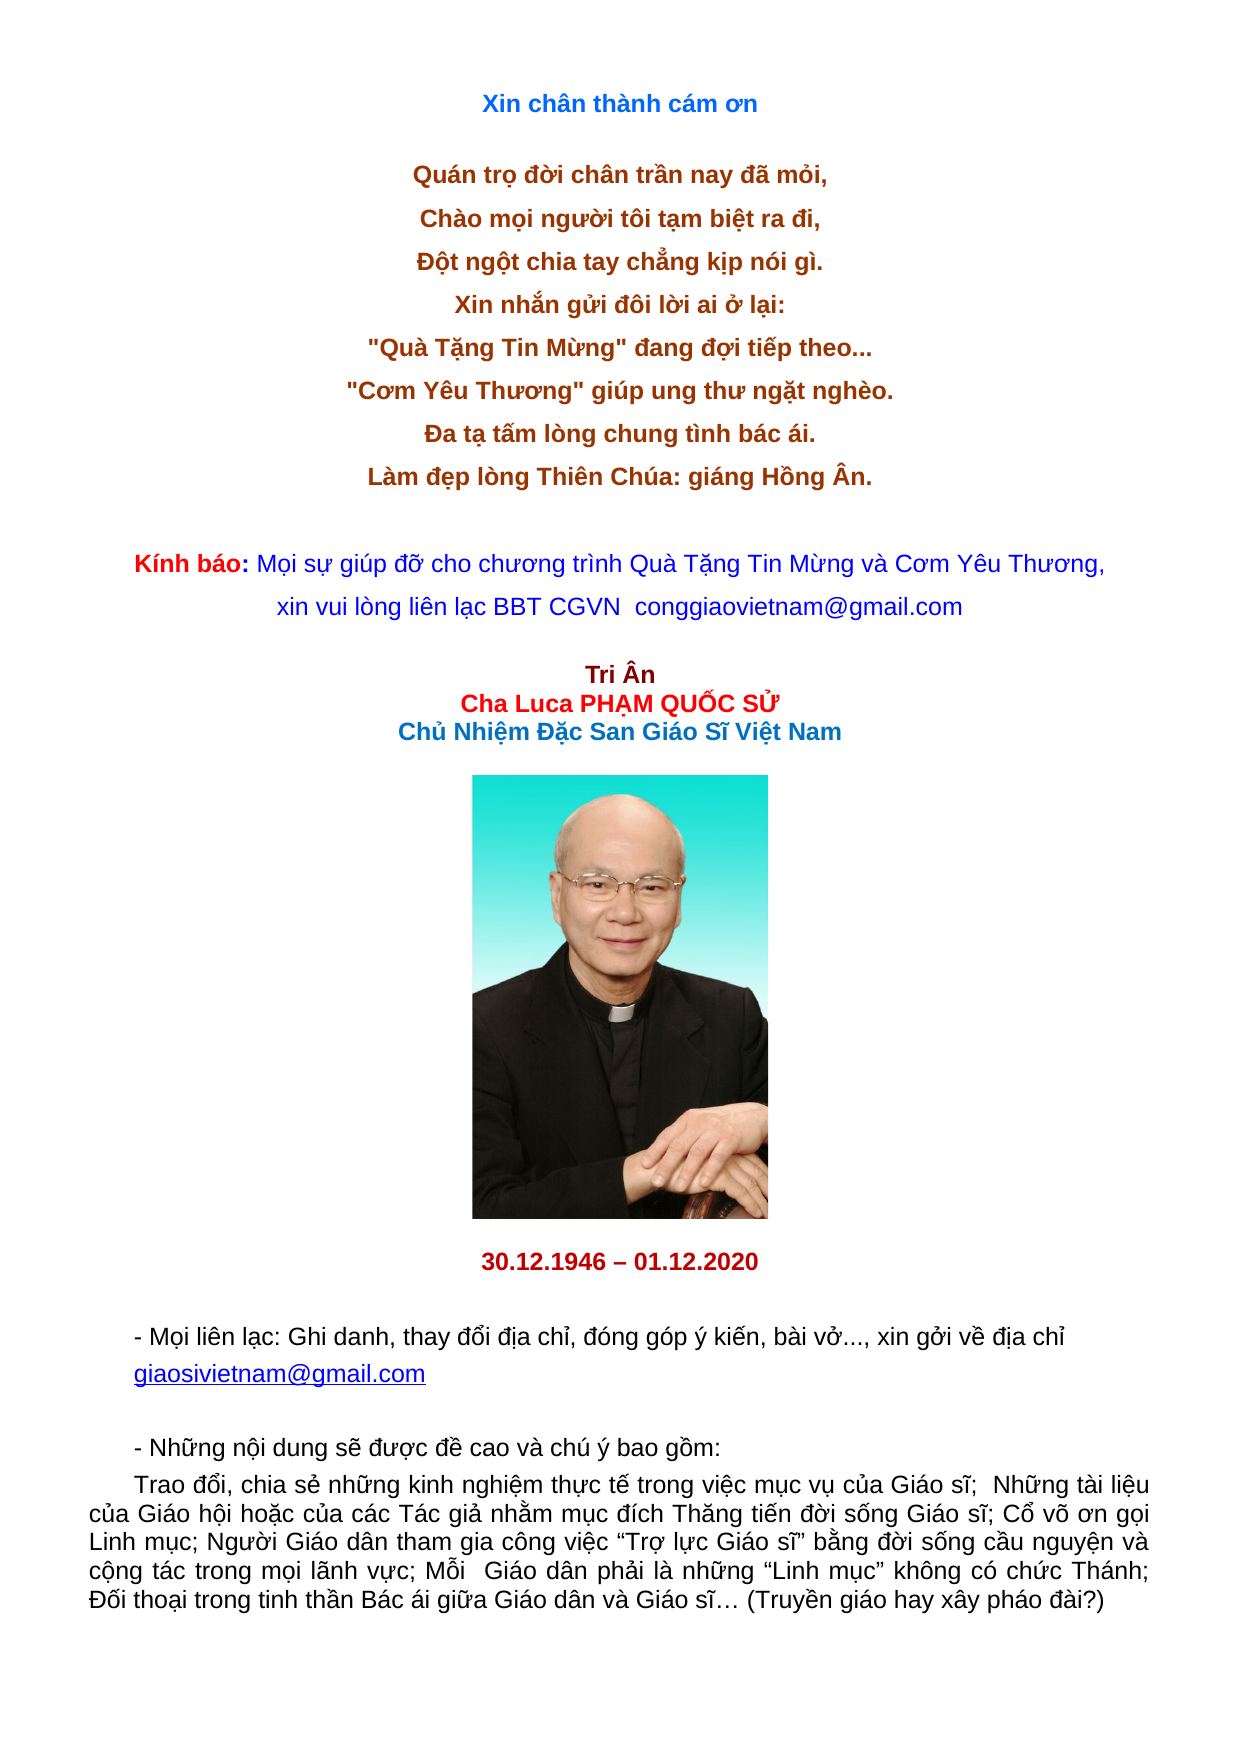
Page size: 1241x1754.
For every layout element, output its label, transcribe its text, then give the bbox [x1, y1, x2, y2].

text Xin chân thành cám ơn [89, 89, 1152, 117]
text xin vui lòng liên lạc BBT CGVN conggiaovietnam@gmail.com [89, 592, 1152, 621]
text Đột ngột chia tay chẳng kịp nói gì. [89, 247, 1152, 276]
text Quán trọ đời chân trần nay đã mỏi, [89, 161, 1152, 189]
text giaosivietnam@gmail.com [89, 1358, 1152, 1387]
text Cha Luca PHẠM QUỐC SỬ [89, 689, 1152, 717]
text "Quà Tặng Tin Mừng" đang đợi tiếp theo... [89, 333, 1152, 362]
subtitle Tri Ân [89, 660, 1152, 689]
text Trao đổi, chia sẻ những kinh nghiệm thực tế trong việc mục vụ của Giáo sĩ; Những tài liệu của Giáo hội hoặc của các Tác giả nhằm mục đích Thăng tiến đời sống Giáo sĩ; Cổ võ ơn gọi Linh mục; Người Giáo dân tham gia công việc “Trợ lực Giáo sĩ” bằng đời sống cầu nguyện và cộng tác trong mọi lãnh vực; Mỗi Giáo dân phải là những “Linh mục” không có chức Thánh; Đối thoại trong tinh thần Bác ái giữa Giáo dân và Giáo sĩ… (Truyền giáo hay xây pháo đài?) [89, 1470, 1152, 1613]
picture [472, 775, 769, 1219]
text Chào mọi người tôi tạm biệt ra đi, [89, 204, 1152, 232]
text Làm đẹp lòng Thiên Chúa: giáng Hồng Ân. [89, 462, 1152, 491]
text - Những nội dung sẽ được đề cao và chú ý bao gồm: [89, 1433, 1152, 1461]
text Kính báo: Mọi sự giúp đỡ cho chương trình Quà Tặng Tin Mừng và Cơm Yêu Thương, [89, 549, 1152, 577]
text - Mọi liên lạc: Ghi danh, thay đổi địa chỉ, đóng góp ý kiến, bài vở..., xin gởi về địa chỉ [89, 1321, 1152, 1350]
text 30.12.1946 – 01.12.2020 [89, 1247, 1152, 1276]
text Đa tạ tấm lòng chung tình bác ái. [89, 419, 1152, 448]
text Xin nhắn gửi đôi lời ai ở lại: [89, 290, 1152, 319]
text Chủ Nhiệm Đặc San Giáo Sĩ Việt Nam [89, 717, 1152, 746]
text "Cơm Yêu Thương" giúp ung thư ngặt nghèo. [89, 376, 1152, 405]
